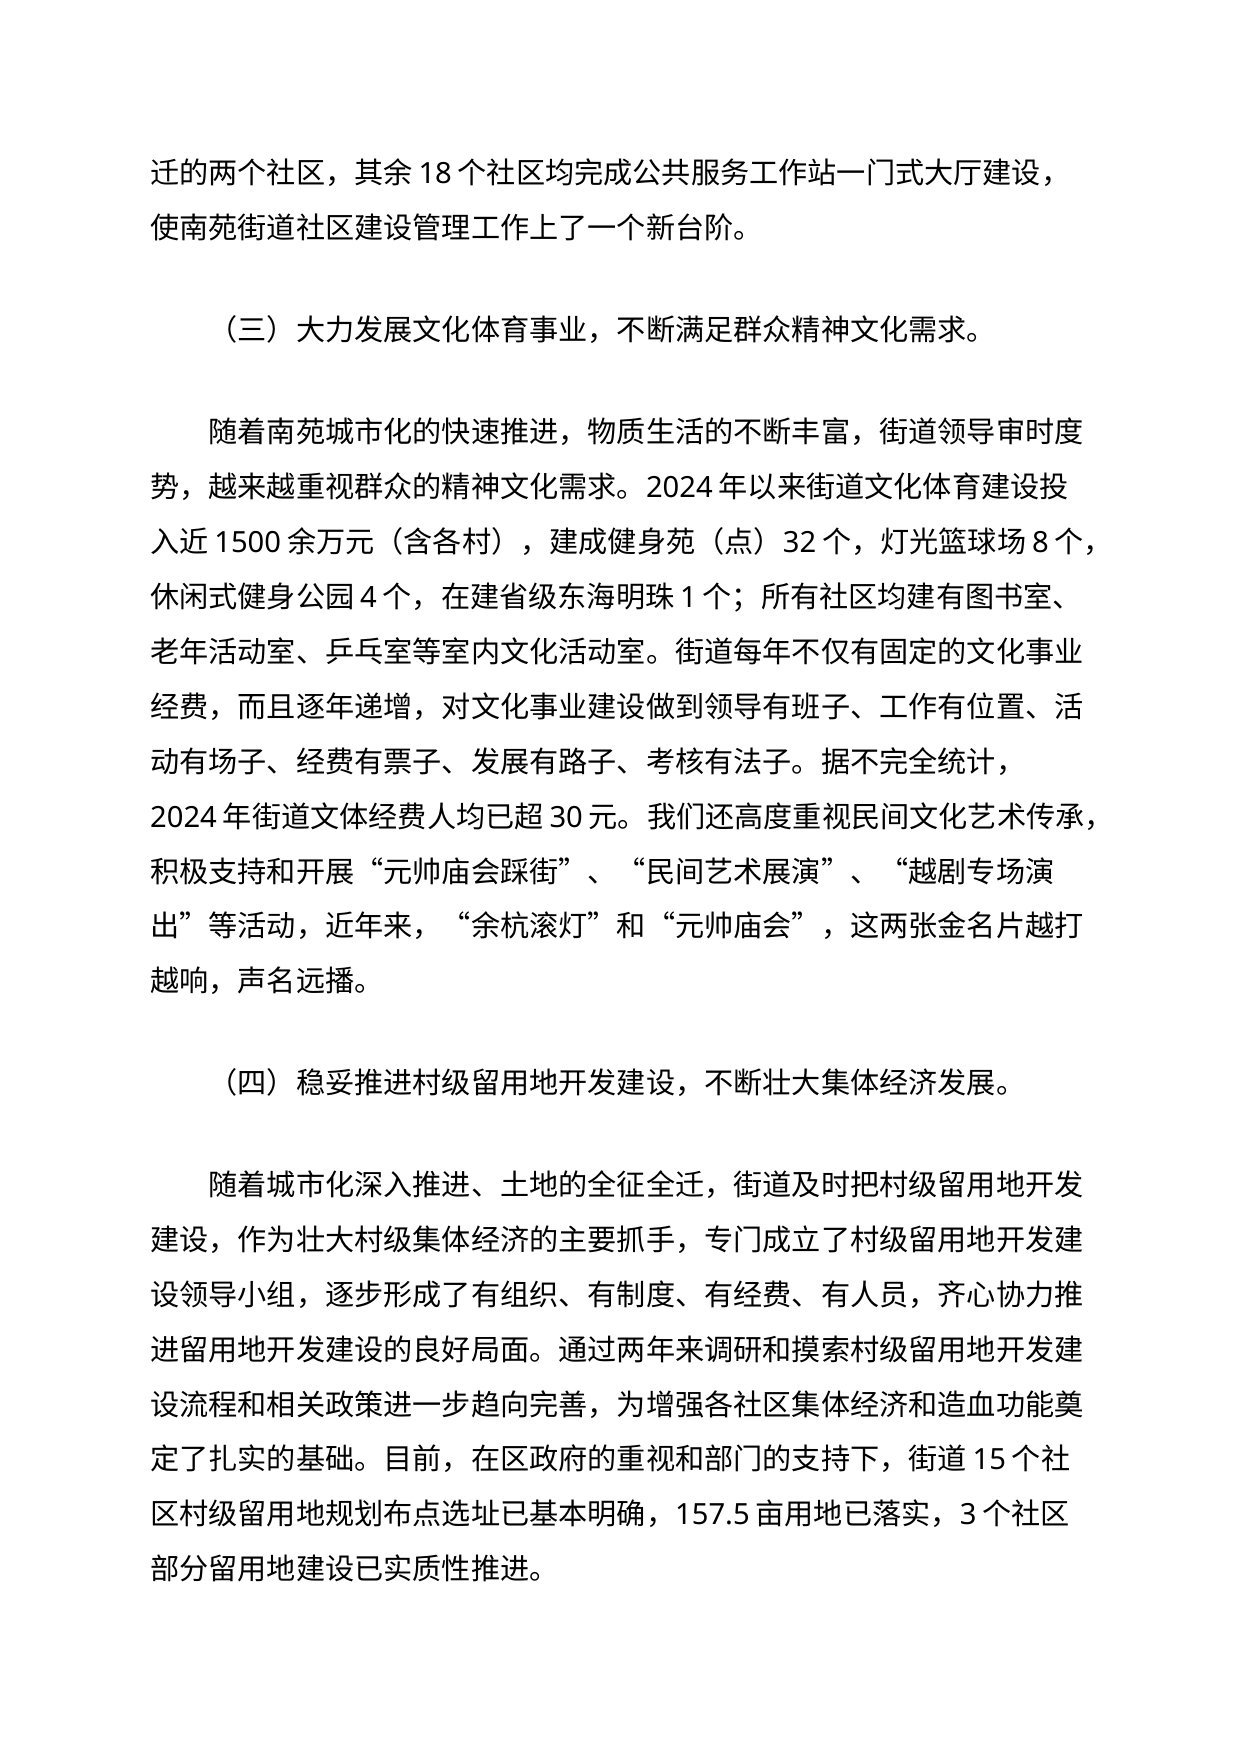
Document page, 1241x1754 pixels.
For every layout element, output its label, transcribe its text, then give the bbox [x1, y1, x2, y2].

text （三）大力发展文化体育事业，不断满足群众精神文化需求。 [150, 307, 1090, 349]
text （四）稳妥推进村级留用地开发建设，不断壮大集体经济发展。 [150, 1060, 1090, 1102]
text 随着城市化深入推进、土地的全征全迁，街道及时把村级留用地开发建设，作为壮大村级集体经济的主要抓手，专门成立了村级留用地开发建设领导小组，逐步形成了有组织、有制度、有经费、有人员，齐心协力推进留用地开发建设的良好局面。通过两年来调研和摸索村级留用地开发建设流程和相关政策进一步趋向完善，为增强各社区集体经济和造血功能奠定了扎实的基础。目前，在区政府的重视和部门的支持下，街道15个社区村级留用地规划布点选址已基本明确，157.5亩用地已落实，3个社区部分留用地建设已实质性推进。 [150, 1161, 1090, 1588]
text 随着南苑城市化的快速推进，物质生活的不断丰富，街道领导审时度势，越来越重视群众的精神文化需求。2024年以来街道文化体育建设投入近1500余万元（含各村），建成健身苑（点）32个，灯光篮球场8个，休闲式健身公园4个，在建省级东海明珠1个；所有社区均建有图书室、老年活动室、乒乓室等室内文化活动室。街道每年不仅有固定的文化事业经费，而且逐年递增，对文化事业建设做到领导有班子、工作有位置、活动有场子、经费有票子、发展有路子、考核有法子。据不完全统计， 2024年街道文体经费人均已超30元。我们还高度重视民间文化艺术传承，积极支持和开展“元帅庙会踩街”、“民间艺术展演”、“越剧专场演出”等活动，近年来，“余杭滚灯”和“元帅庙会”，这两张金名片越打越响，声名远播。 [150, 408, 1090, 1000]
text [150, 150, 1090, 247]
